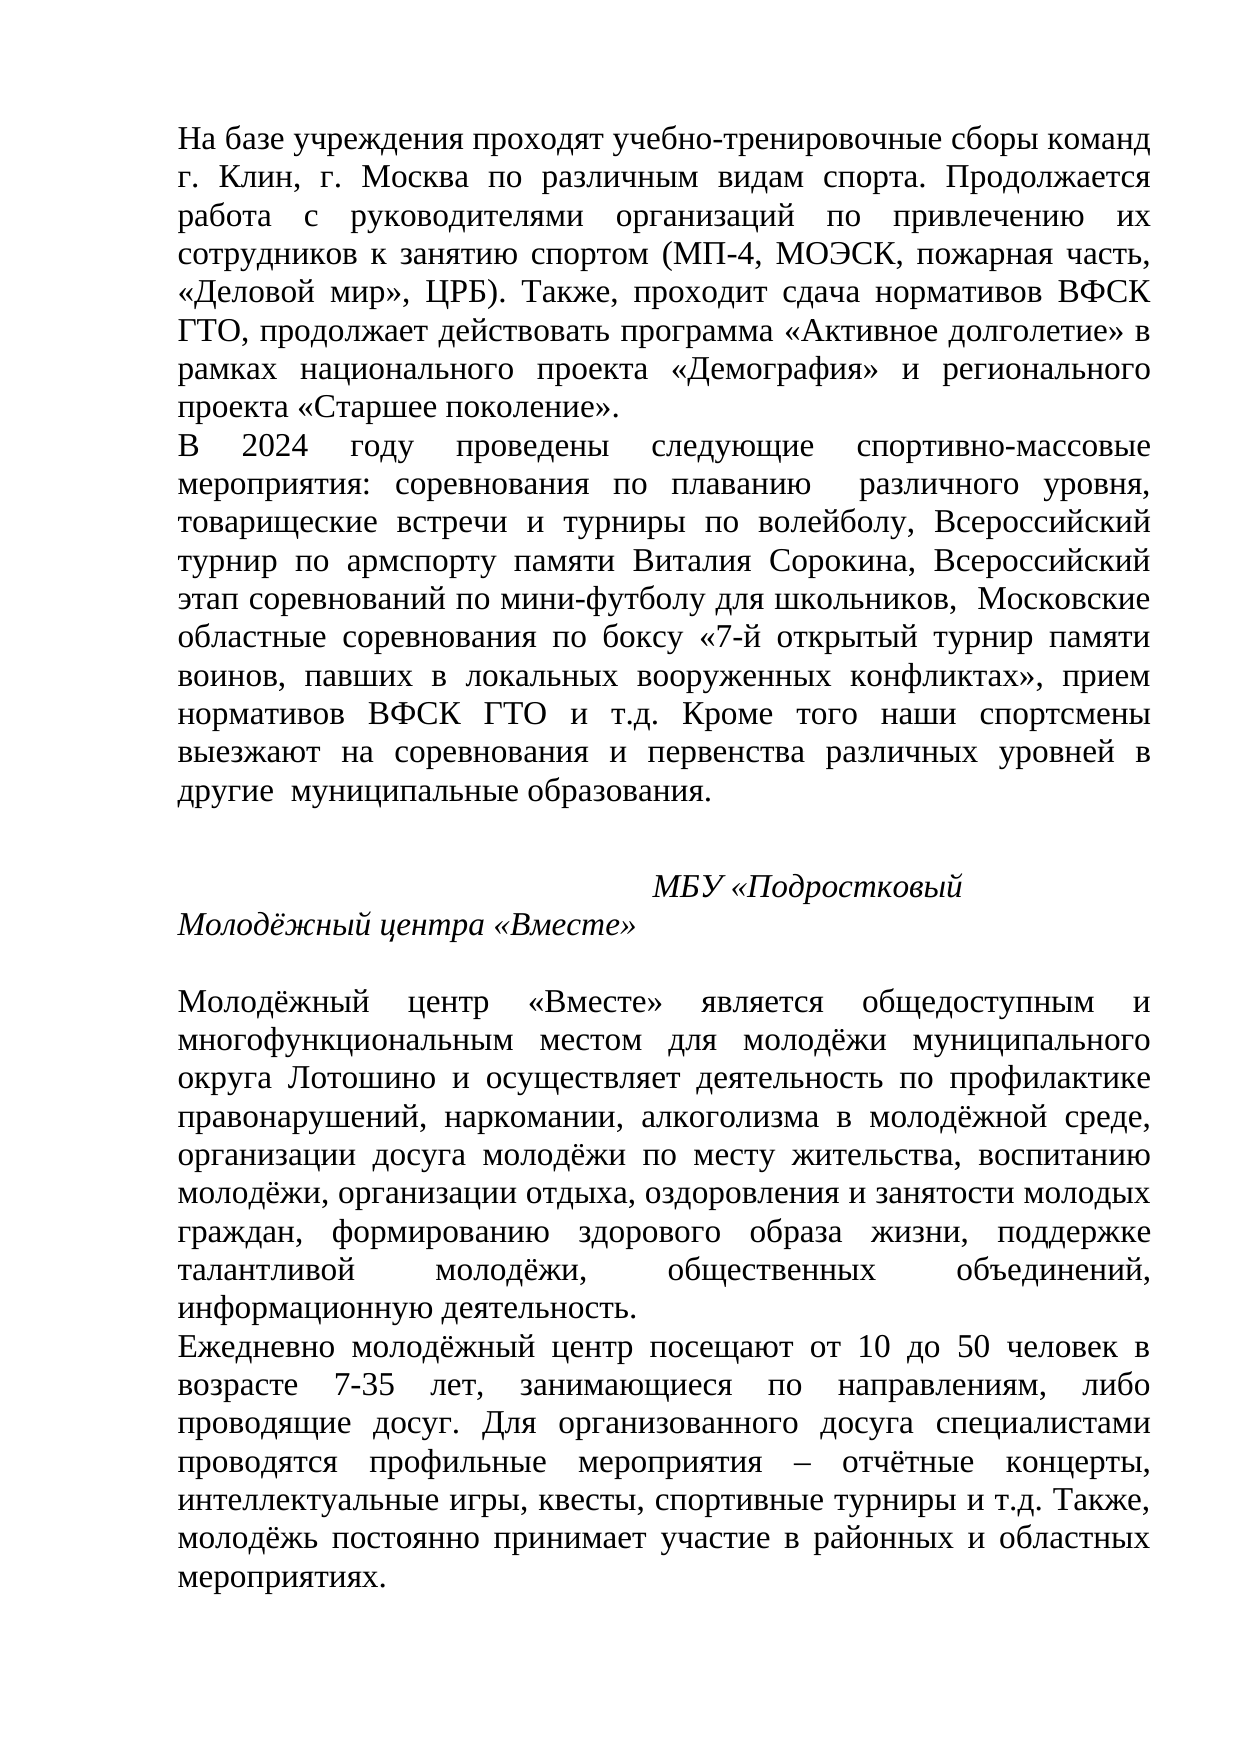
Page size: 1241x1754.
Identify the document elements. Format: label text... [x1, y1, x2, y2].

text Ежедневно молодёжный центр посещают от 10 до 50 человек в возрасте 7-35 лет, занимающиеся по направлениям, либо проводящие досуг. Для организованного досуга специалистами проводятся профильные мероприятия – отчётные концерты, интеллектуальные игры, квесты, спортивные турниры и т.д. Также, молодёжь постоянно принимает участие в районных и областных мероприятиях. [177, 1326, 1152, 1594]
text Молодёжный центр «Вместе» является общедоступным и многофункциональным местом для молодёжи муниципального округа Лотошино и осуществляет деятельность по профилактике правонарушений, наркомании, алкоголизма в молодёжной среде, организации досуга молодёжи по месту жительства, воспитанию молодёжи, организации отдыха, оздоровления и занятости молодых граждан, формированию здорового образа жизни, поддержке талантливой молодёжи, общественных объединений, информационную деятельность. [177, 981, 1152, 1326]
text В 2024 году проведены следующие спортивно-массовые мероприятия: соревнования по плаванию различного уровня, товарищеские встречи и турниры по волейболу, Всероссийский турнир по армспорту памяти Виталия Сорокина, Всероссийский этап соревнований по мини-футболу для школьников, Московские областные соревнования по боксу «7-й открытый турнир памяти воинов, павших в локальных вооруженных конфликтах», прием нормативов ВФСК ГТО и т.д. Кроме того наши спортсмены выезжают на соревнования и первенства различных уровней в другие муниципальные образования. [177, 425, 1152, 808]
text На базе учреждения проходят учебно-тренировочные сборы команд г. Клин, г. Москва по различным видам спорта. Продолжается работа с руководителями организаций по привлечению их сотрудников к занятию спортом (МП-4, МОЭСК, пожарная часть, «Деловой мир», ЦРБ). Также, проходит сдача нормативов ВФСК ГТО, продолжает действовать программа «Активное долголетие» в рамках национального проекта «Демография» и регионального проекта «Старшее поколение». [177, 118, 1152, 425]
text МБУ «Подростковый Молодёжный центра «Вместе» [177, 866, 1152, 943]
